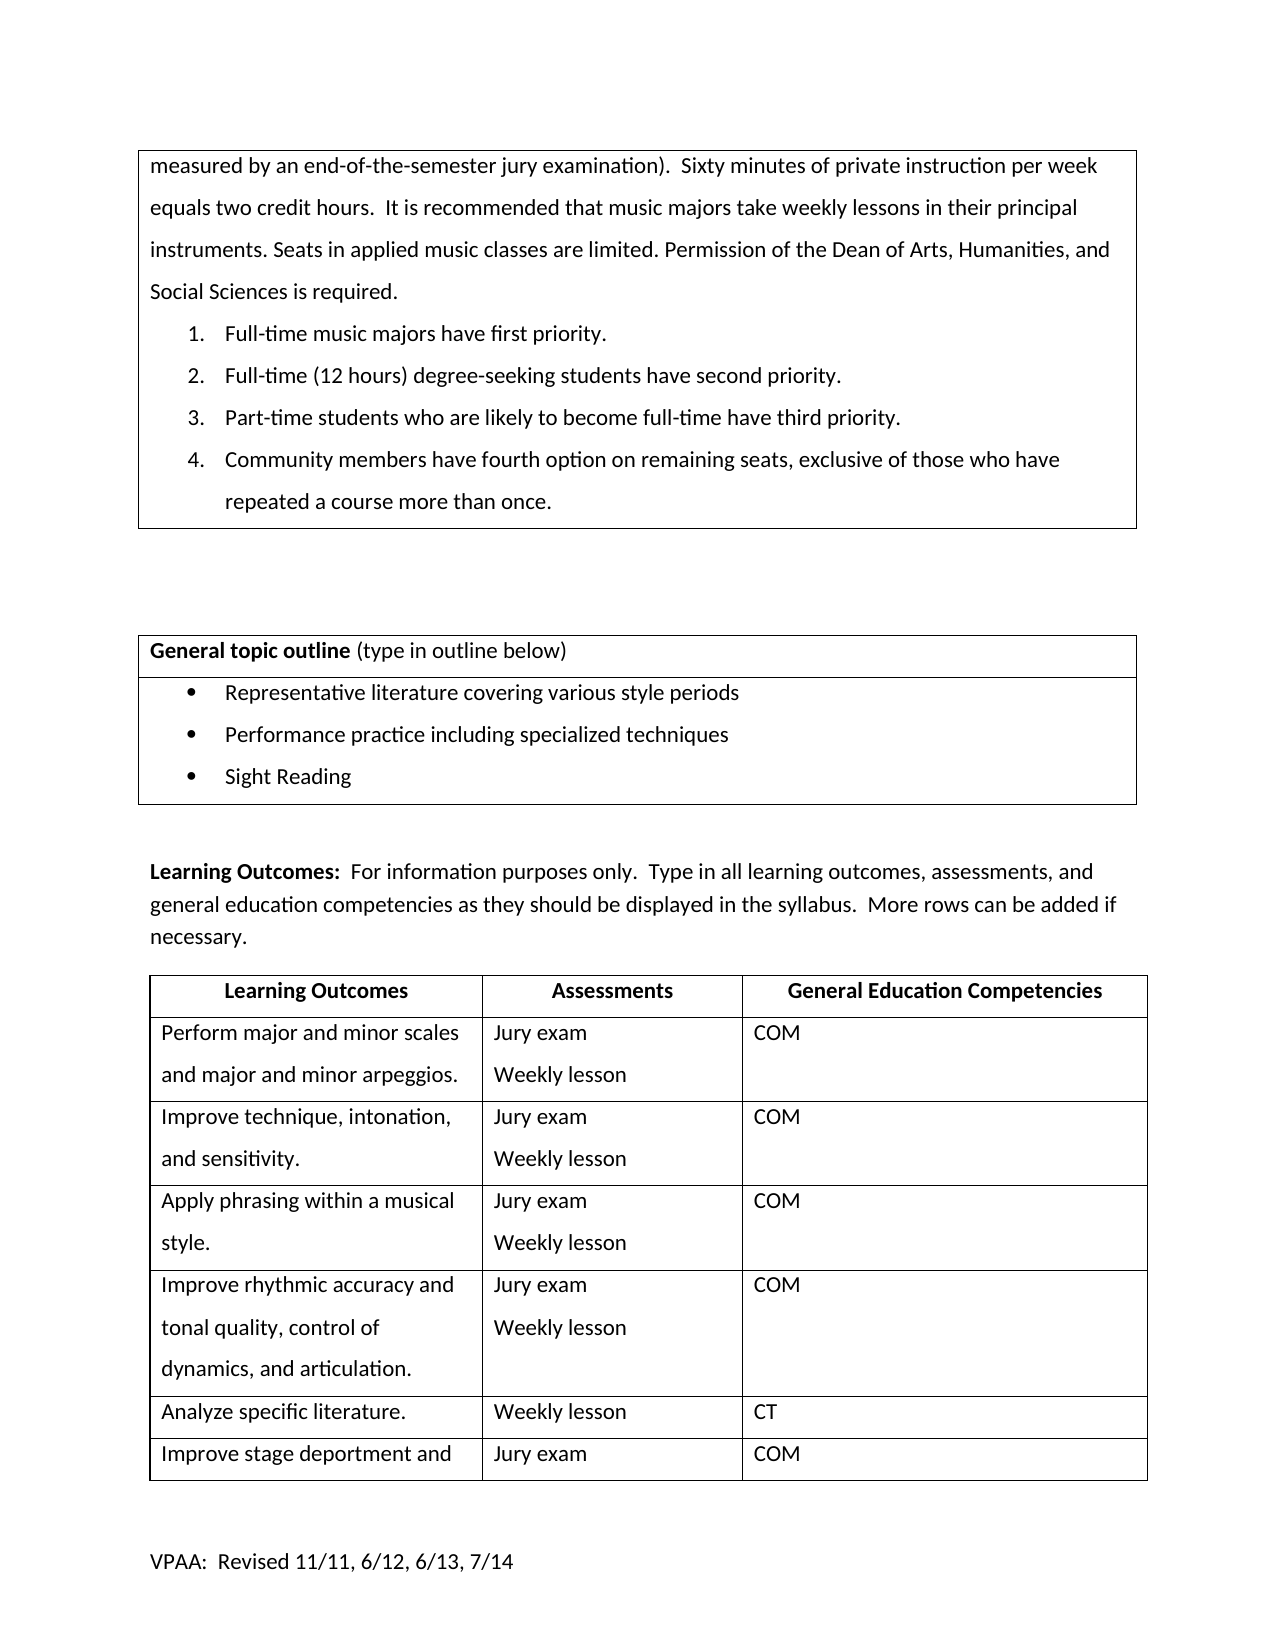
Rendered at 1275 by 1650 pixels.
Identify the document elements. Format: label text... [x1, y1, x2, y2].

table_cell COM [743, 1271, 1147, 1396]
table_header General Education Competencies [743, 976, 1147, 1017]
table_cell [139, 151, 1136, 528]
table_cell Jury exam Weekly lesson [483, 1186, 742, 1269]
table_cell Weekly lesson [483, 1397, 742, 1438]
table_cell COM [743, 1439, 1147, 1480]
table_cell COM [743, 1186, 1147, 1269]
table_cell Representative literature covering various style periods Performance practice including specialized techniques Sight Reading [139, 678, 1136, 803]
table_header Assessments [483, 976, 742, 1017]
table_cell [151, 1439, 482, 1480]
table_cell Improve technique, intonation, and sensitivity. [151, 1102, 482, 1185]
table_cell Jury exam Weekly lesson [483, 1271, 742, 1396]
table_header Learning Outcomes [151, 976, 482, 1017]
table_cell COM [743, 1102, 1147, 1185]
table_cell Jury exam Weekly lesson [483, 1102, 742, 1185]
table_cell Jury exam Weekly lesson [483, 1018, 742, 1101]
table_cell COM [743, 1018, 1147, 1101]
table_cell CT [743, 1397, 1147, 1438]
table_header General topic outline (type in outline below) [139, 636, 1136, 677]
table_cell Analyze specific literature. [151, 1397, 482, 1438]
table_cell Perform major and minor scales and major and minor arpeggios. [151, 1018, 482, 1101]
text Learning Outcomes: For information purposes only. Type in all learning outcomes, assessments, and general education competencies as they should be displayed in the syllabus. More rows can be added if necessary. [150, 857, 1125, 950]
table_cell Apply phrasing within a musical style. [151, 1186, 482, 1269]
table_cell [483, 1439, 742, 1480]
table_cell Improve rhythmic accuracy and tonal quality, control of dynamics, and articulation. [151, 1271, 482, 1396]
